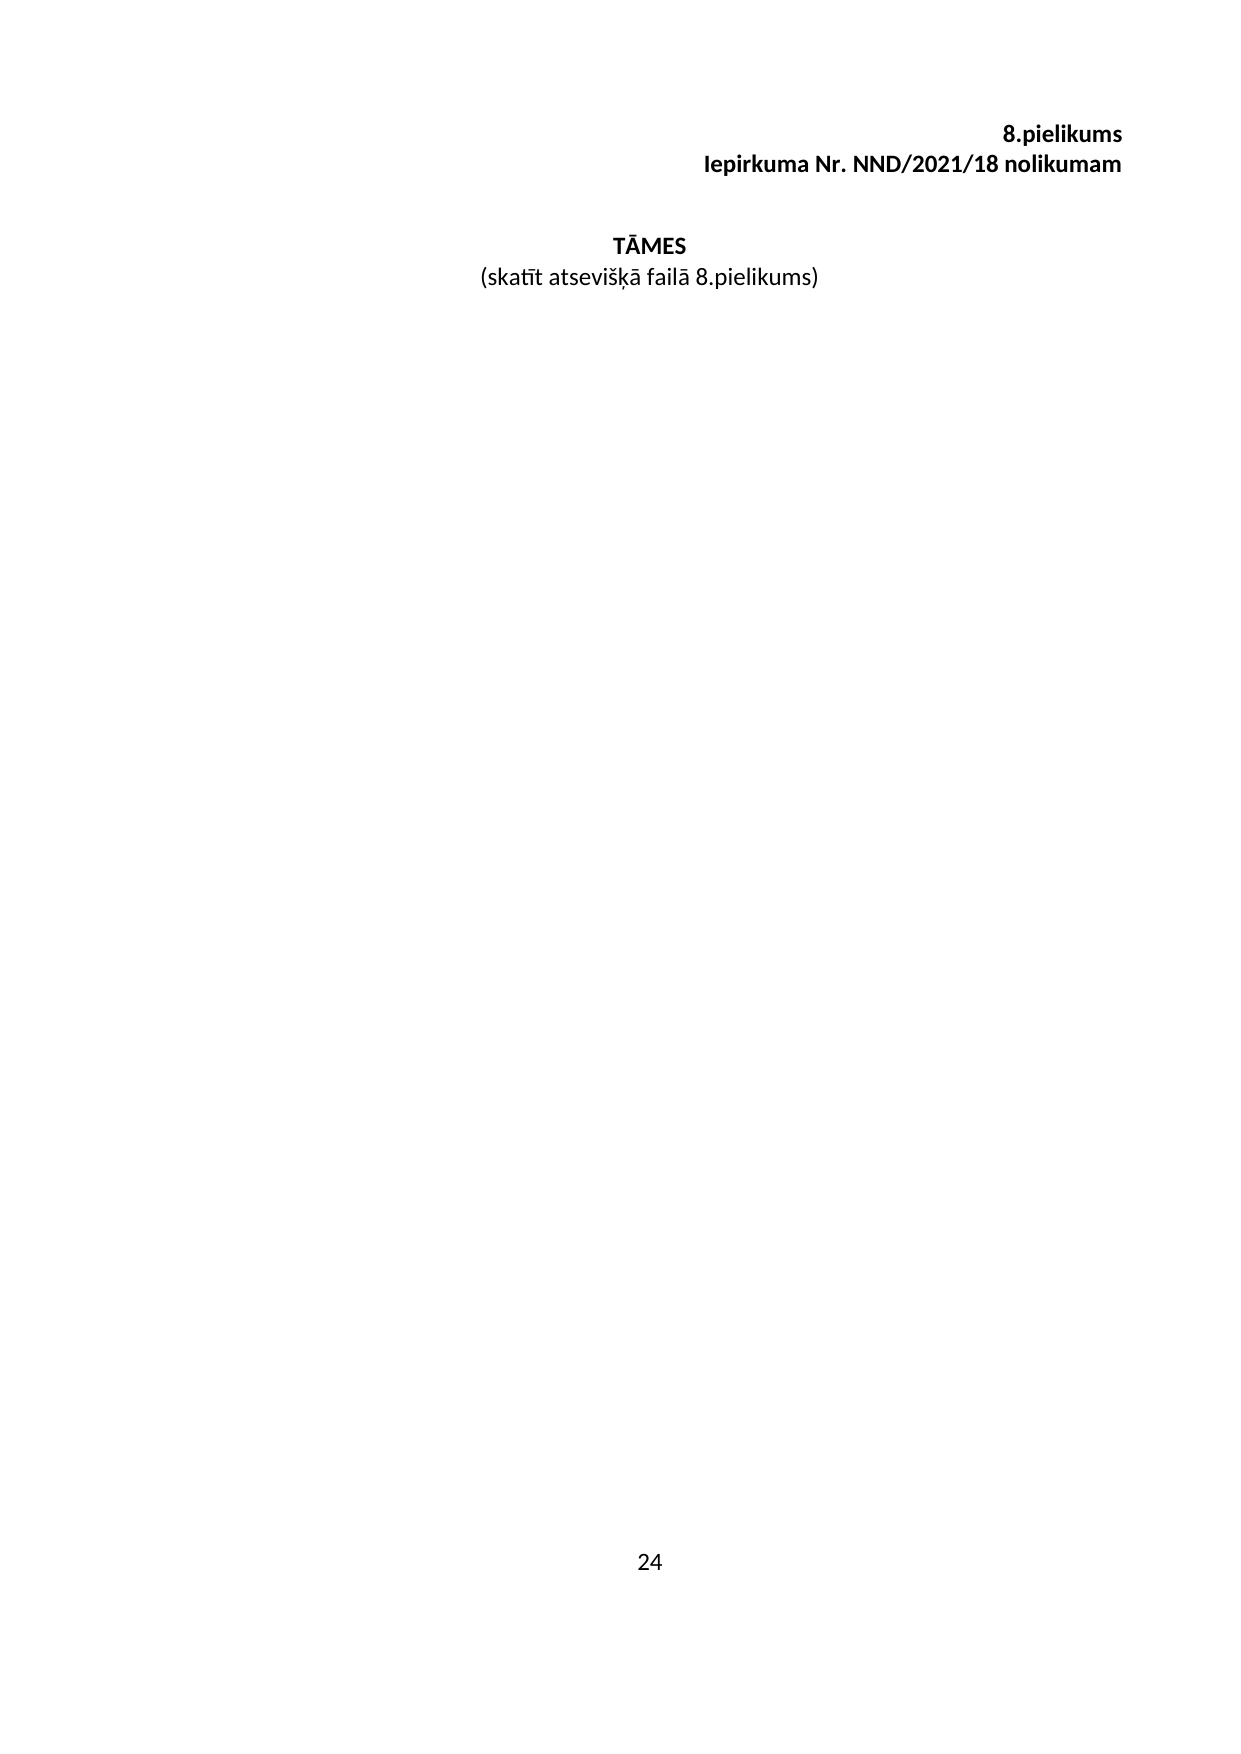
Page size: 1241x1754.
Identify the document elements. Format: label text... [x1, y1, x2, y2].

text 8.pielikums [177, 118, 1122, 149]
text (skatīt atsevišķā failā 8.pielikums) [177, 261, 1122, 292]
text TĀMES [177, 231, 1122, 261]
list Iepirkuma Nr. NND/2021/18 nolikumam [252, 149, 1122, 179]
